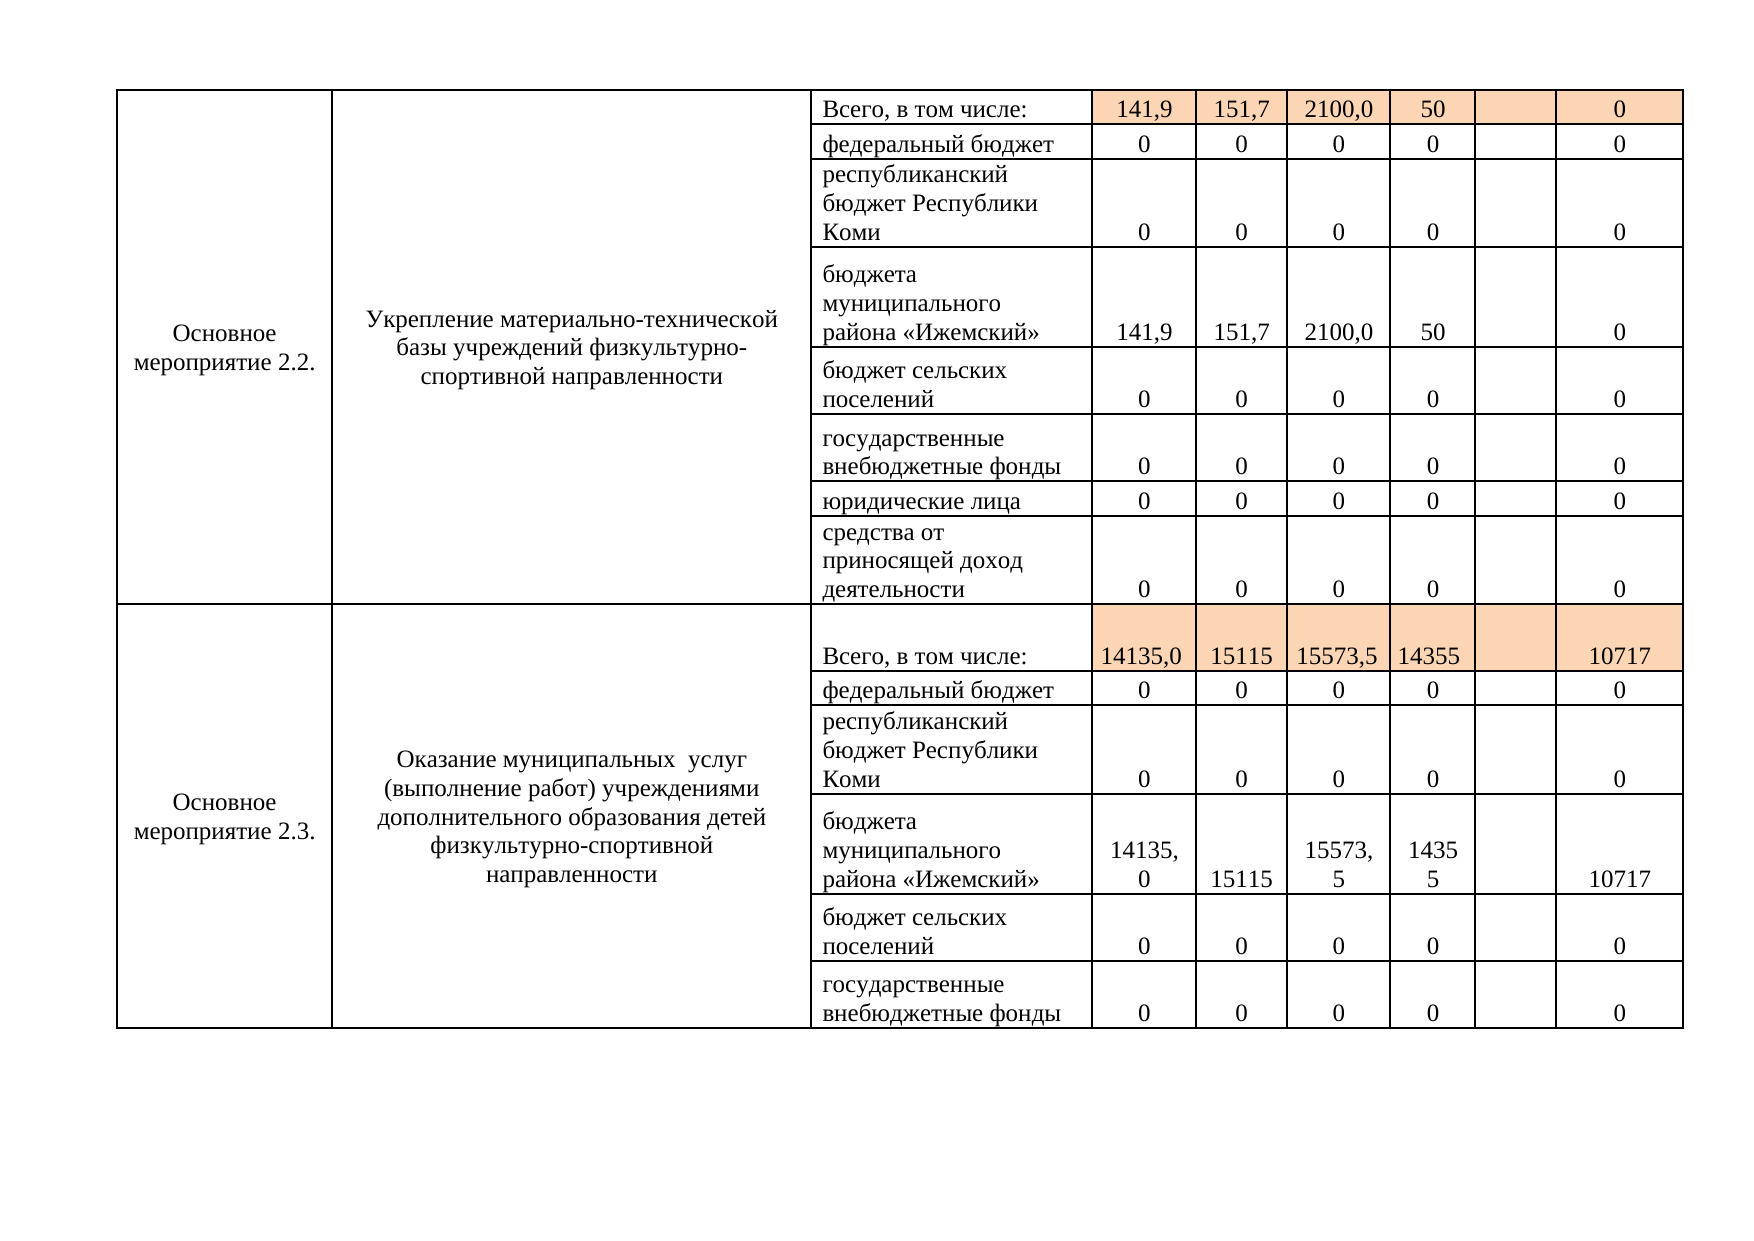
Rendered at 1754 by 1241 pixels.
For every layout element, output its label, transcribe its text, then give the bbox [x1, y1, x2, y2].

table_cell 0 [1197, 160, 1286, 246]
table_cell 0 [1093, 706, 1195, 793]
table_cell 0 [1197, 962, 1286, 1027]
table_cell 15573,5 [1288, 605, 1389, 670]
table_cell 0 [1557, 415, 1682, 480]
table_cell 151,7 [1197, 248, 1286, 346]
table_cell 15115 [1197, 605, 1286, 670]
table_cell 2100,0 [1288, 91, 1389, 123]
table_cell бюджет сельских поселений [812, 895, 1091, 960]
table_cell 0 [1391, 895, 1474, 960]
table_cell Укрепление материально-технической базы учреждений физкультурно-спортивной направленности [333, 91, 810, 603]
table_cell 0 [1557, 91, 1682, 123]
table_cell 0 [1391, 517, 1474, 603]
table_cell 0 [1288, 160, 1389, 246]
table_cell [1476, 125, 1555, 157]
table_cell республиканский бюджет Республики Коми [812, 706, 1091, 793]
table_cell 0 [1391, 706, 1474, 793]
table_cell 15115 [1197, 795, 1286, 893]
table_cell [1476, 248, 1555, 346]
table_cell 0 [1557, 482, 1682, 514]
table_cell средства от приносящей доход деятельности [812, 517, 1091, 603]
table_cell 0 [1197, 125, 1286, 157]
table_cell государственные внебюджетные фонды [812, 962, 1091, 1027]
table_cell Всего, в том числе: [812, 91, 1091, 123]
table_cell Основное мероприятие 2.2. [118, 91, 331, 603]
table_cell [1476, 795, 1555, 893]
table_cell 0 [1288, 962, 1389, 1027]
table_cell 0 [1197, 672, 1286, 704]
table_cell 0 [1288, 517, 1389, 603]
table_cell 14355 [1391, 605, 1474, 670]
table_cell 0 [1557, 517, 1682, 603]
table_cell 50 [1391, 248, 1474, 346]
table_cell бюджета муниципального района «Ижемский» [812, 795, 1091, 893]
table_cell 2100,0 [1288, 248, 1389, 346]
table_cell 10717 [1557, 605, 1682, 670]
table_cell 0 [1093, 672, 1195, 704]
table_cell 14135,0 [1093, 605, 1195, 670]
table_cell 0 [1288, 348, 1389, 413]
table_cell Оказание муниципальных услуг (выполнение работ) учреждениями дополнительного образования детей физкультурно-спортивной направленности [333, 605, 810, 1027]
table_cell [1476, 605, 1555, 670]
table_cell 0 [1288, 415, 1389, 480]
table_cell 0 [1288, 482, 1389, 514]
table_cell 0 [1093, 895, 1195, 960]
table_cell Основное мероприятие 2.3. [118, 605, 331, 1027]
table_cell 0 [1391, 672, 1474, 704]
table_cell [1476, 415, 1555, 480]
table_cell 0 [1391, 348, 1474, 413]
table_cell 0 [1197, 348, 1286, 413]
table_cell [1476, 348, 1555, 413]
table_cell федеральный бюджет [812, 125, 1091, 157]
table_cell 0 [1557, 348, 1682, 413]
table_cell [1476, 962, 1555, 1027]
table_cell 0 [1557, 125, 1682, 157]
table_cell 0 [1391, 125, 1474, 157]
table_cell 0 [1093, 962, 1195, 1027]
table_cell бюджет сельских поселений [812, 348, 1091, 413]
table_cell 0 [1391, 482, 1474, 514]
table_cell Всего, в том числе: [812, 605, 1091, 670]
table_cell 0 [1557, 160, 1682, 246]
table_cell 14135,0 [1093, 795, 1195, 893]
table_cell [1476, 706, 1555, 793]
table_cell 0 [1093, 160, 1195, 246]
table_cell 0 [1557, 962, 1682, 1027]
table_cell 141,9 [1093, 91, 1195, 123]
table_cell 0 [1093, 348, 1195, 413]
table_cell 0 [1197, 895, 1286, 960]
table_cell 10717 [1557, 795, 1682, 893]
table_cell 0 [1197, 517, 1286, 603]
table_cell 0 [1391, 962, 1474, 1027]
table_cell 14355 [1391, 795, 1474, 893]
table_cell 0 [1557, 672, 1682, 704]
table_cell 0 [1093, 415, 1195, 480]
table_cell [1476, 517, 1555, 603]
table_cell 15573,5 [1288, 795, 1389, 893]
table_cell [1476, 672, 1555, 704]
table_cell 151,7 [1197, 91, 1286, 123]
table_cell [1476, 895, 1555, 960]
table_cell [1476, 160, 1555, 246]
table_cell бюджета муниципального района «Ижемский» [812, 248, 1091, 346]
table_cell 0 [1557, 706, 1682, 793]
table_cell 0 [1093, 517, 1195, 603]
table_cell 0 [1288, 672, 1389, 704]
table_cell 0 [1197, 482, 1286, 514]
table_cell 0 [1391, 415, 1474, 480]
table_cell федеральный бюджет [812, 672, 1091, 704]
table_cell [1476, 482, 1555, 514]
table_cell 0 [1288, 706, 1389, 793]
table_cell 0 [1288, 895, 1389, 960]
table_cell государственные внебюджетные фонды [812, 415, 1091, 480]
table_cell [1476, 91, 1555, 123]
table_cell 0 [1197, 706, 1286, 793]
table_cell юридические лица [812, 482, 1091, 514]
table_cell 0 [1197, 415, 1286, 480]
table_cell 0 [1557, 248, 1682, 346]
table_cell 0 [1288, 125, 1389, 157]
table_cell 0 [1093, 125, 1195, 157]
table_cell 0 [1391, 160, 1474, 246]
table_cell 141,9 [1093, 248, 1195, 346]
table_cell 0 [1557, 895, 1682, 960]
table_cell республиканский бюджет Республики Коми [812, 160, 1091, 246]
table_cell 50 [1391, 91, 1474, 123]
table_cell 0 [1093, 482, 1195, 514]
